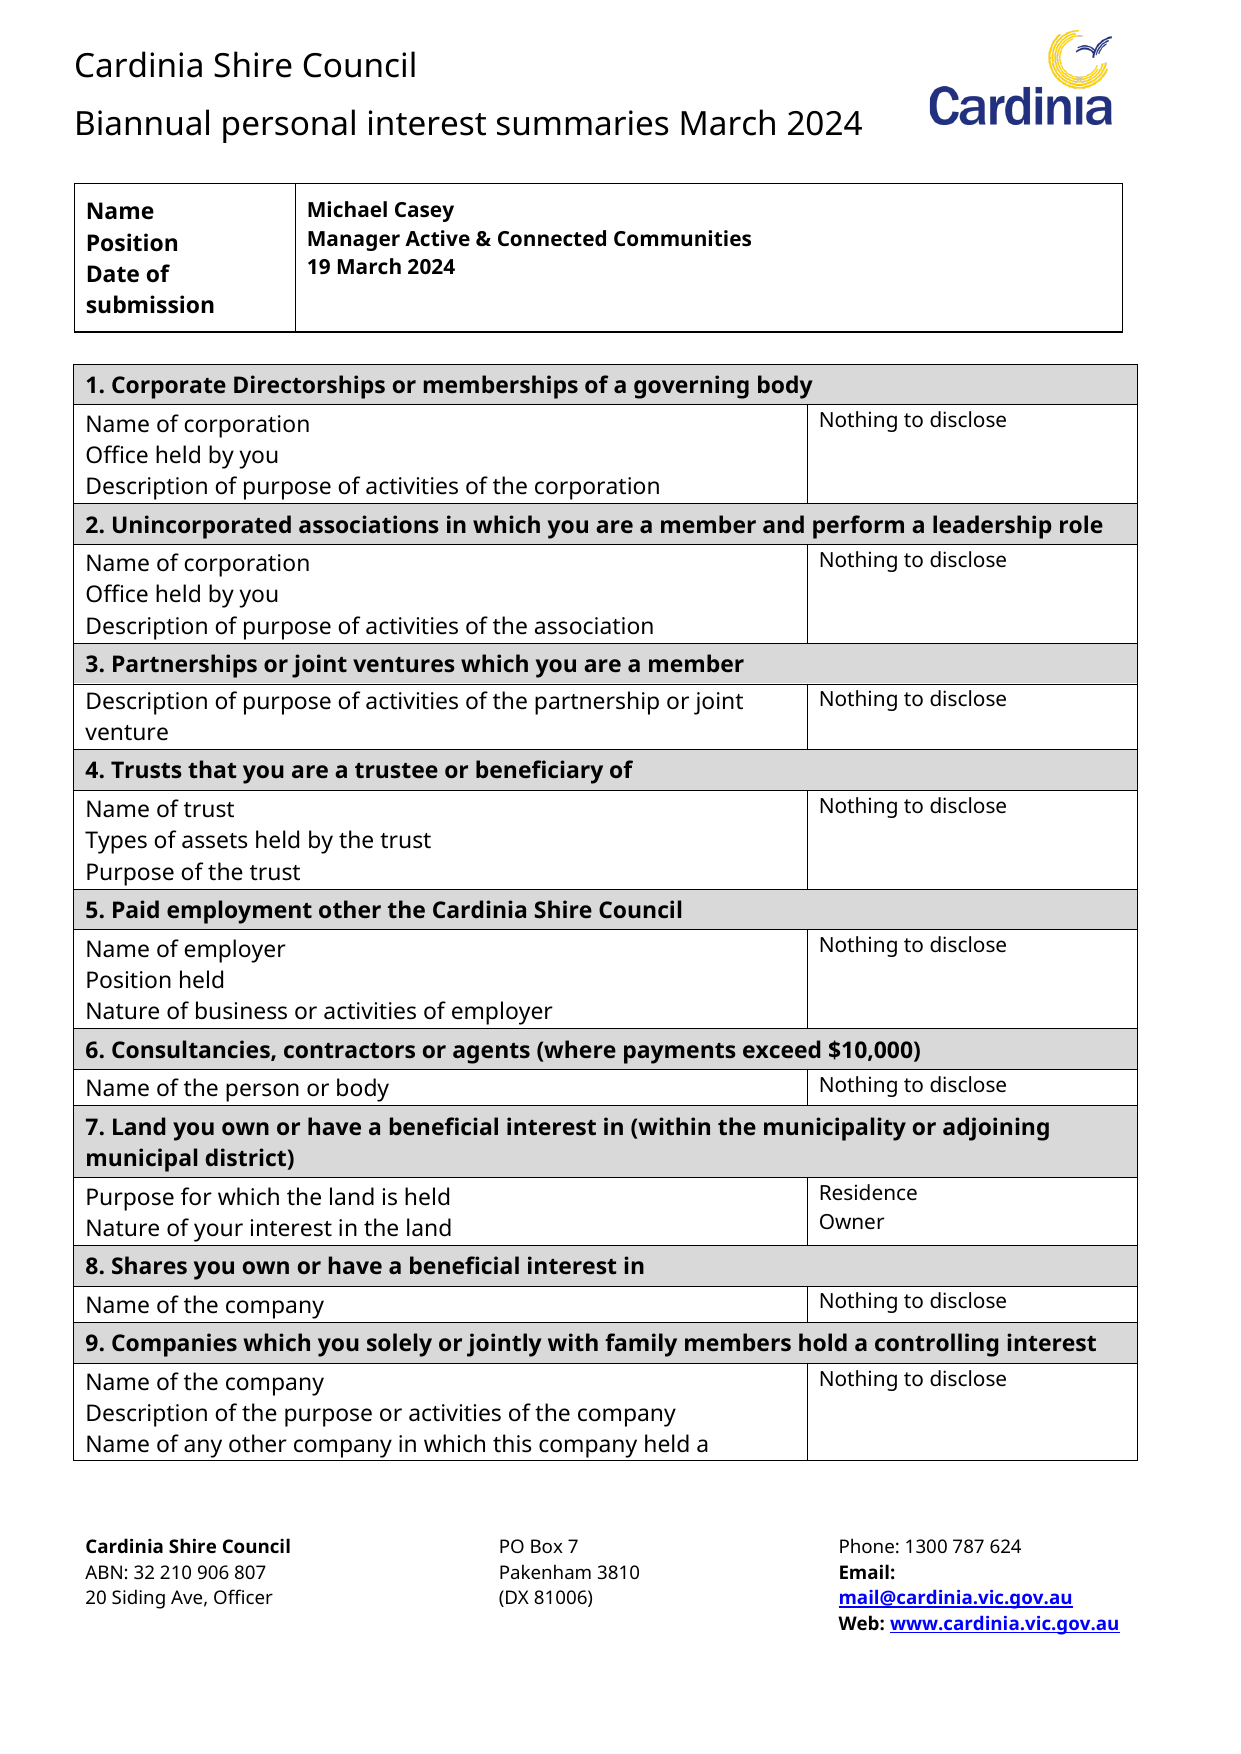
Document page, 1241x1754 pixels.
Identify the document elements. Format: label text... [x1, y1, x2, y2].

table_cell Name of trust Types of assets held by the trust Purpose of the trust [74, 791, 807, 889]
table_cell 8. Shares you own or have a beneficial interest in [74, 1246, 1137, 1286]
table_cell Nothing to disclose [808, 1364, 1137, 1459]
table_cell 7. Land you own or have a beneficial interest in (within the municipality or adjoining municipal district) [74, 1106, 1137, 1177]
table_cell Nothing to disclose [808, 791, 1137, 889]
table_header Michael Casey Manager Active & Connected Communities 19 March 2024 [296, 184, 1122, 331]
table_cell 2. Unincorporated associations in which you are a member and perform a leadership role [74, 504, 1137, 544]
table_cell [74, 1364, 807, 1459]
table_cell 6. Consultancies, contractors or agents (where payments exceed $10,000) [74, 1029, 1137, 1069]
table_cell Nothing to disclose [808, 405, 1137, 503]
table_cell Purpose for which the land is held Nature of your interest in the land [74, 1178, 807, 1245]
table_cell Nothing to disclose [808, 1070, 1137, 1105]
table_cell Residence Owner [808, 1178, 1137, 1245]
table_cell 9. Companies which you solely or jointly with family members hold a controlling interest [74, 1323, 1137, 1363]
table_cell Description of purpose of activities of the partnership or joint venture [74, 685, 807, 749]
table_cell Name of the person or body [74, 1070, 807, 1105]
table_cell Name of corporation Office held by you Description of purpose of activities of the association [74, 545, 807, 643]
table_cell Name of employer Position held Nature of business or activities of employer [74, 930, 807, 1028]
table_cell Nothing to disclose [808, 930, 1137, 1028]
table_header 1. Corporate Directorships or memberships of a governing body [74, 365, 1137, 404]
table_cell Nothing to disclose [808, 685, 1137, 749]
table_header Name Position Date of submission [75, 184, 295, 331]
table_cell Name of corporation Office held by you Description of purpose of activities of the corporation [74, 405, 807, 503]
table_cell 5. Paid employment other the Cardinia Shire Council [74, 890, 1137, 929]
picture [929, 27, 1116, 125]
table_cell 3. Partnerships or joint ventures which you are a member [74, 644, 1137, 683]
table_cell Nothing to disclose [808, 545, 1137, 643]
table_cell Nothing to disclose [808, 1287, 1137, 1322]
table_cell 4. Trusts that you are a trustee or beneficiary of [74, 750, 1137, 790]
table_cell Name of the company [74, 1287, 807, 1322]
